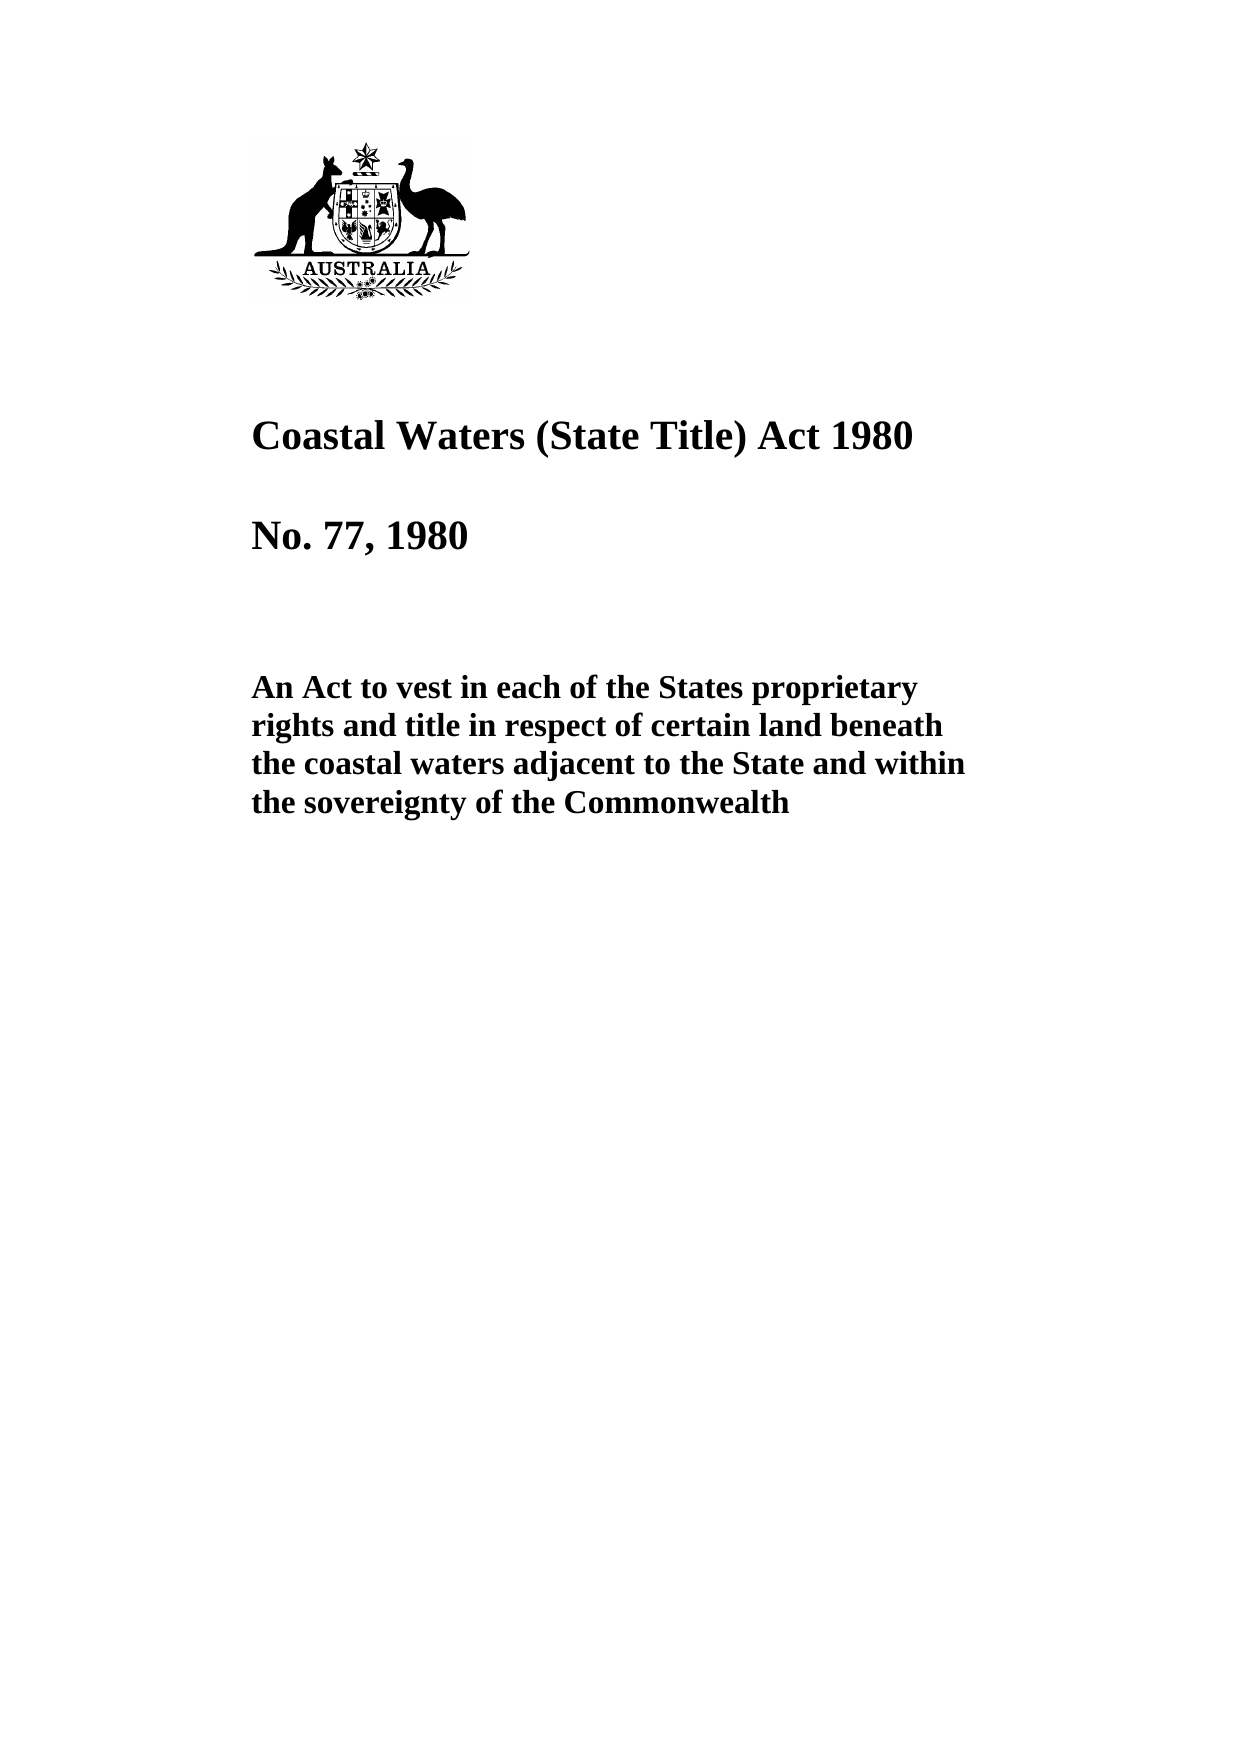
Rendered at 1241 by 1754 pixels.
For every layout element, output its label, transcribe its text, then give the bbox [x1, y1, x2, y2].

text An Act to vest in each of the States proprietary rights and title in respect of certain land beneath the coastal waters adjacent to the State and within the sovereignty of the Commonwealth [251, 667, 989, 820]
text No. 77, 1980 [251, 511, 989, 559]
text Coastal Waters (State Title) Act 1980 [251, 411, 989, 459]
